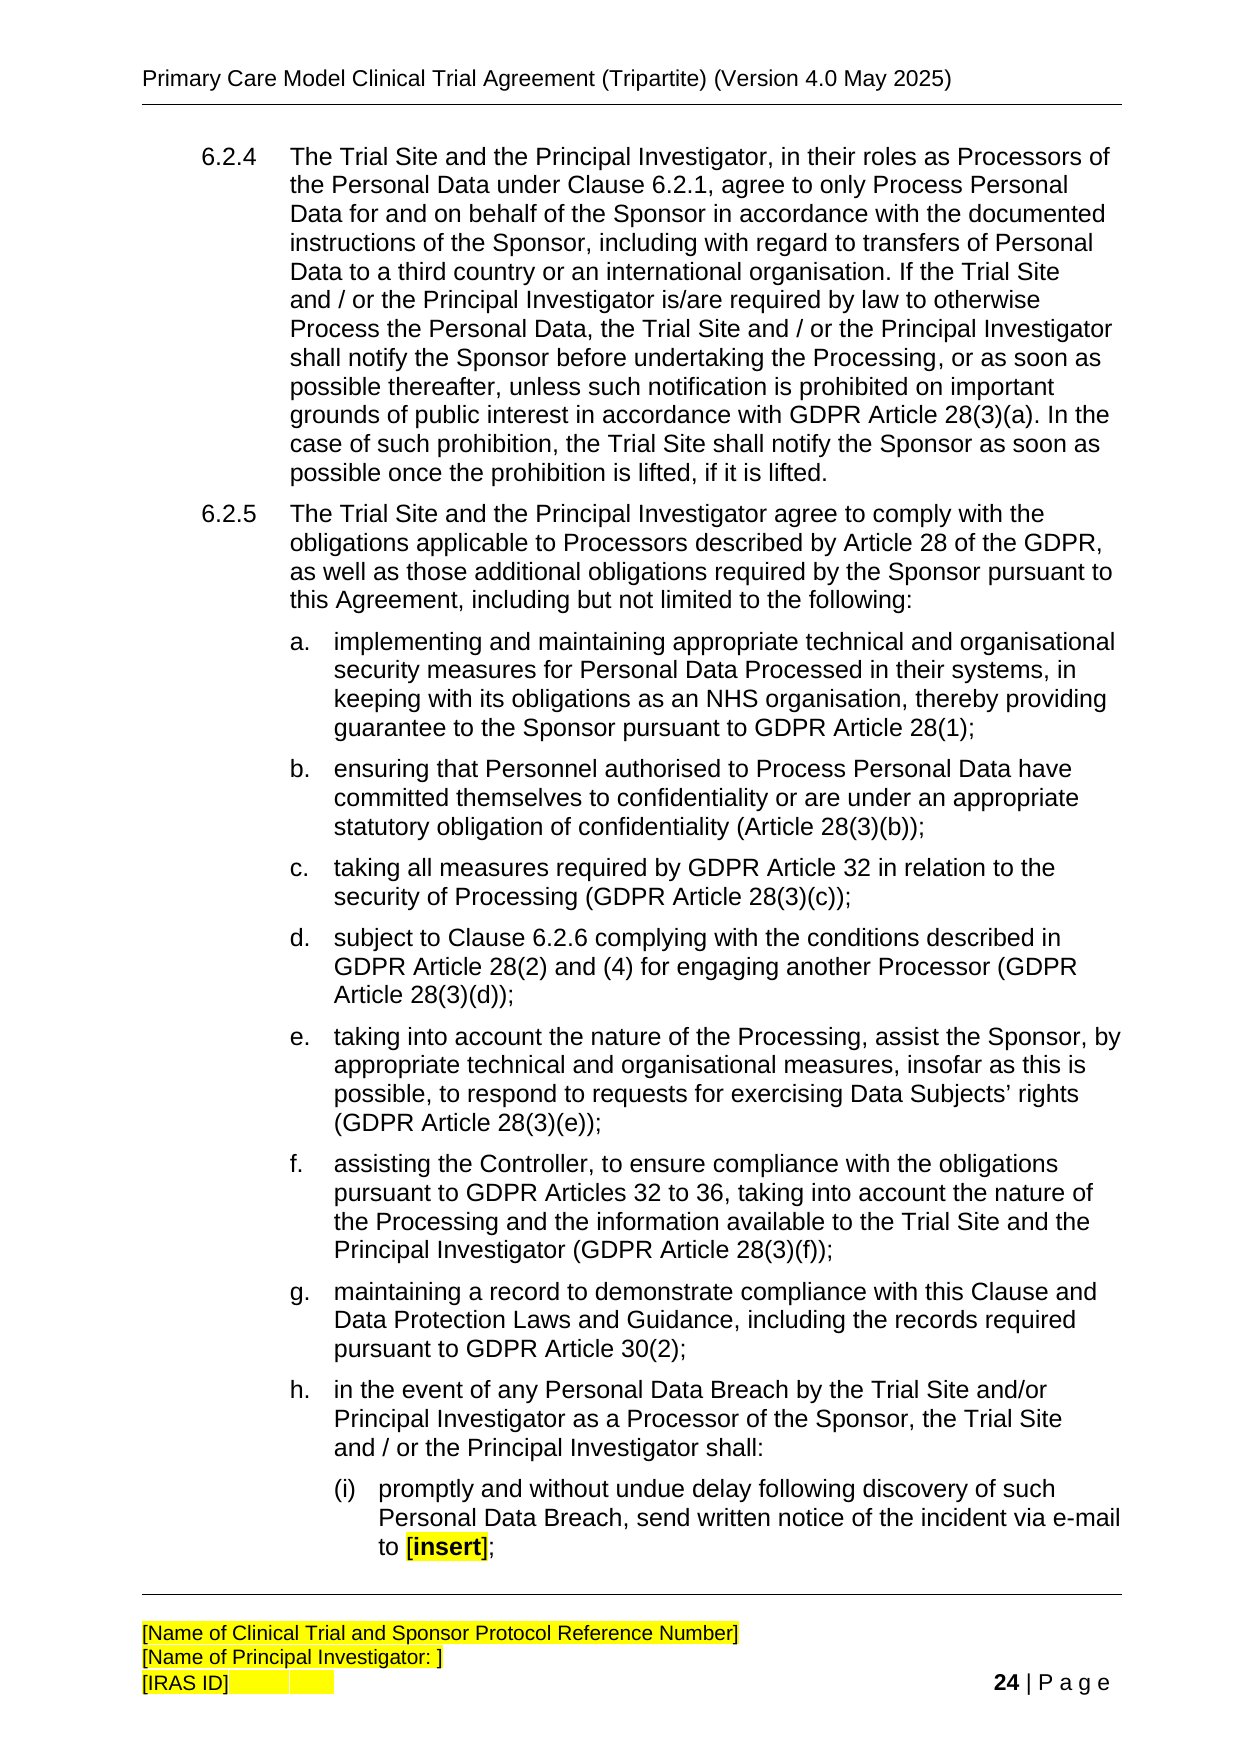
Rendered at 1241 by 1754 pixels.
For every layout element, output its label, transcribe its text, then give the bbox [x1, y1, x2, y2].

text taking into account the nature of the Processing, assist the Sponsor, by appropriate technical and organisational measures, insofar as this is possible, to respond to requests for exercising Data Subjects’ rights (GDPR Article 28(3)(e)); [289, 1022, 1122, 1137]
text in the event of any Personal Data Breach by the Trial Site and/or Principal Investigator as a Processor of the Sponsor, the Trial Site and / or the Principal Investigator shall: [289, 1376, 1122, 1462]
text The Trial Site and the Principal Investigator agree to comply with the obligations applicable to Processors described by Article 28 of the GDPR, as well as those additional obligations required by the Sponsor pursuant to this Agreement, including but not limited to the following: [201, 499, 1122, 614]
text ensuring that Personnel authorised to Process Personal Data have committed themselves to confidentiality or are under an appropriate statutory obligation of confidentiality (Article 28(3)(b)); [289, 754, 1122, 841]
text assisting the Controller, to ensure compliance with the obligations pursuant to GDPR Articles 32 to 36, taking into account the nature of the Processing and the information available to the Trial Site and the Principal Investigator (GDPR Article 28(3)(f)); [289, 1149, 1122, 1264]
list implementing and maintaining appropriate technical and organisational security measures for Personal Data Processed in their systems, in keeping with its obligations as an NHS organisation, thereby providing guarantee to the Sponsor pursuant to GDPR Article 28(1); [289, 627, 1122, 742]
text taking all measures required by GDPR Article 32 in relation to the security of Processing (GDPR Article 28(3)(c)); [289, 853, 1122, 911]
text promptly and without undue delay following discovery of such Personal Data Breach, send written notice of the incident via e-mail to [insert]; [334, 1474, 1122, 1561]
text The Trial Site and the Principal Investigator, in their roles as Processors of the Personal Data under Clause 6.2.1, agree to only Process Personal Data for and on behalf of the Sponsor in accordance with the documented instructions of the Sponsor, including with regard to transfers of Personal Data to a third country or an international organisation. If the Trial Site and / or the Principal Investigator is/are required by law to otherwise Process the Personal Data, the Trial Site and / or the Principal Investigator shall notify the Sponsor before undertaking the Processing, or as soon as possible thereafter, unless such notification is prohibited on important grounds of public interest in accordance with GDPR Article 28(3)(a). In the case of such prohibition, the Trial Site shall notify the Sponsor as soon as possible once the prohibition is lifted, if it is lifted. [201, 142, 1122, 487]
text maintaining a record to demonstrate compliance with this Clause and Data Protection Laws and Guidance, including the records required pursuant to GDPR Article 30(2); [289, 1277, 1122, 1363]
text subject to Clause 6.2.6 complying with the conditions described in GDPR Article 28(2) and (4) for engaging another Processor (GDPR Article 28(3)(d)); [289, 923, 1122, 1009]
